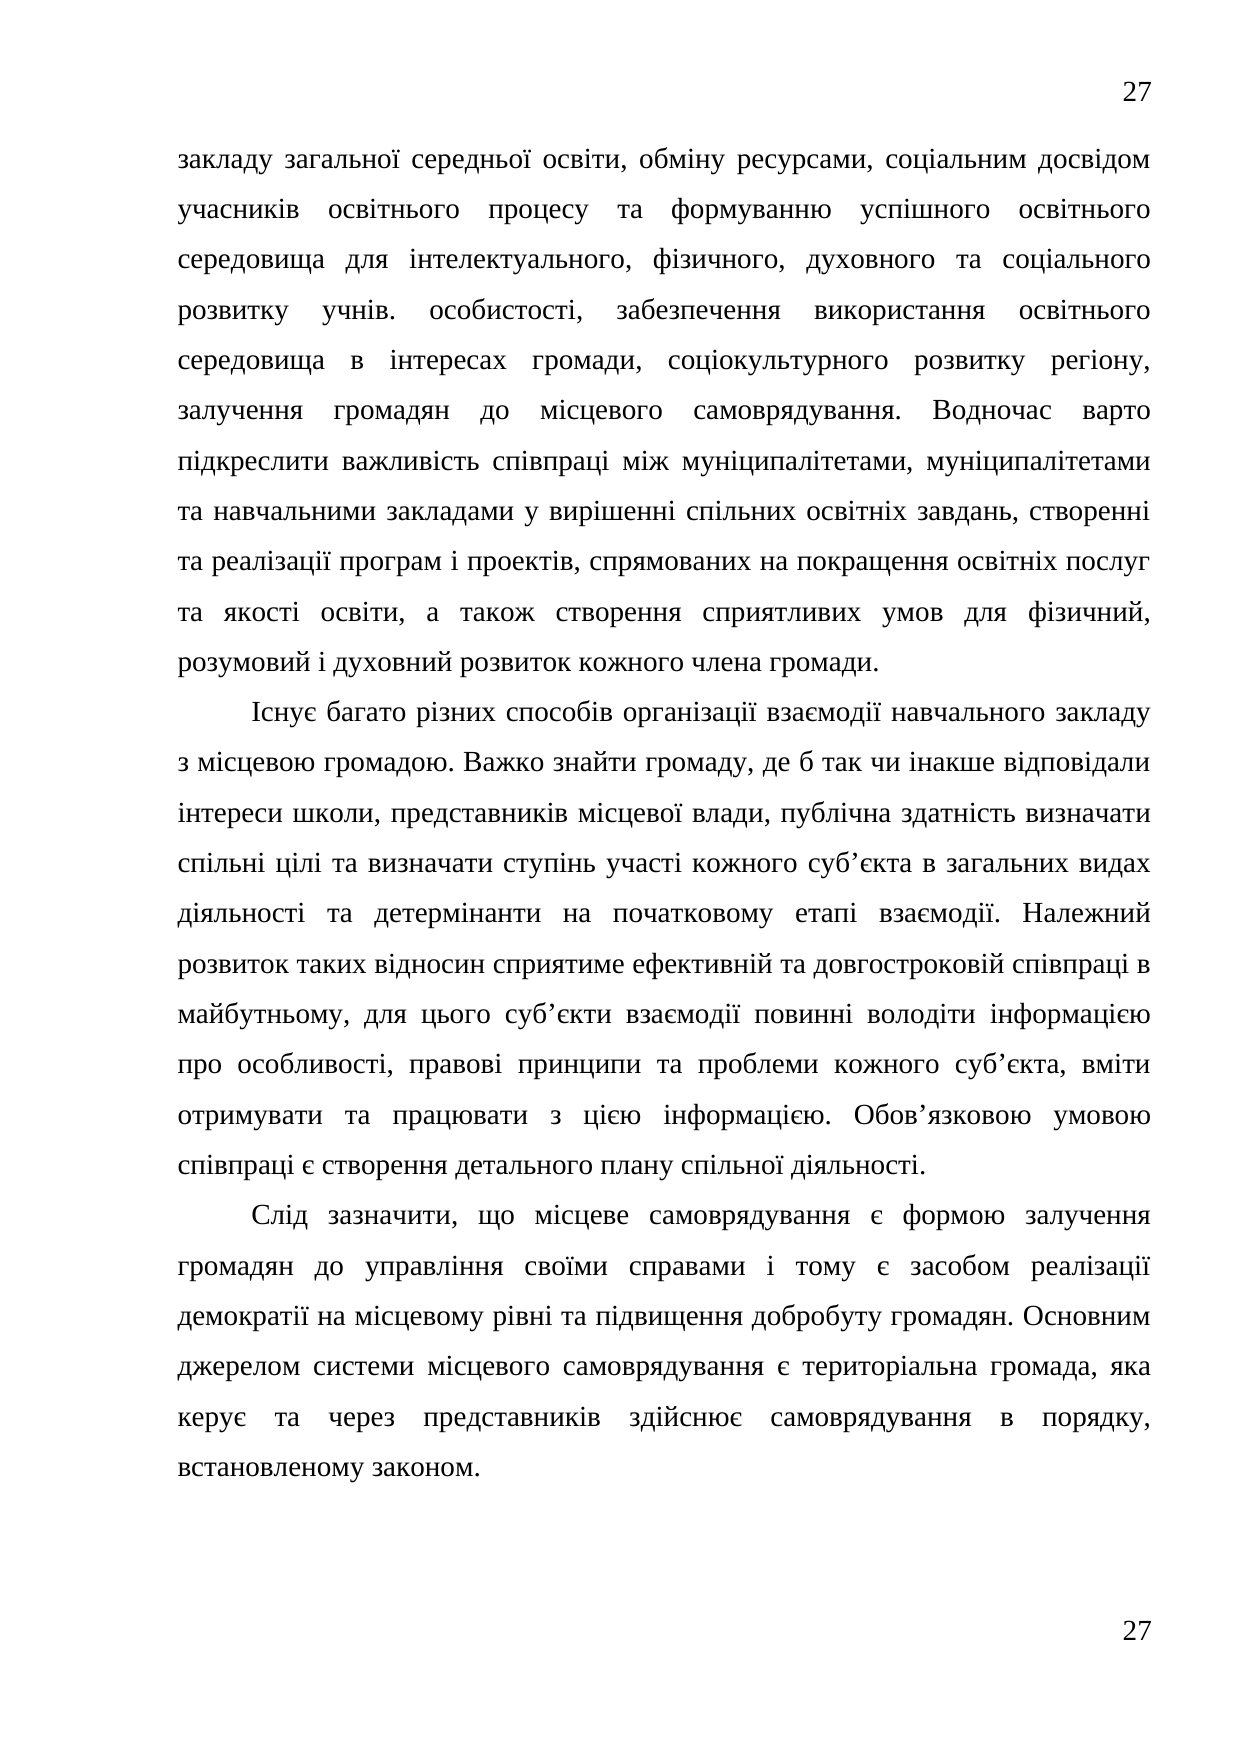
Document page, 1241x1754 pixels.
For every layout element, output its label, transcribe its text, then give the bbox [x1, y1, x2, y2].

text Існує багато різних способів організації взаємодії навчального закладу з місцевою громадою. Важко знайти громаду, де б так чи інакше відповідали інтереси школи, представників місцевої влади, публічна здатність визначати спільні цілі та визначати ступінь участі кожного суб’єкта в загальних видах діяльності та детермінанти на початковому етапі взаємодії. Належний розвиток таких відносин сприятиме ефективній та довгостроковій співпраці в майбутньому, для цього суб’єкти взаємодії повинні володіти інформацією про особливості, правові принципи та проблеми кожного суб’єкта, вміти отримувати та працювати з цією інформацією. Обов’язковою умовою співпраці є створення детального плану спільної діяльності. [177, 694, 1152, 1181]
text Слід зазначити, що місцеве самоврядування є формою залучення громадян до управління своїми справами і тому є засобом реалізації демократії на місцевому рівні та підвищення добробуту громадян. Основним джерелом системи місцевого самоврядування є територіальна громада, яка керує та через представників здійснює самоврядування в порядку, встановленому законом. [177, 1197, 1152, 1482]
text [177, 141, 1152, 677]
